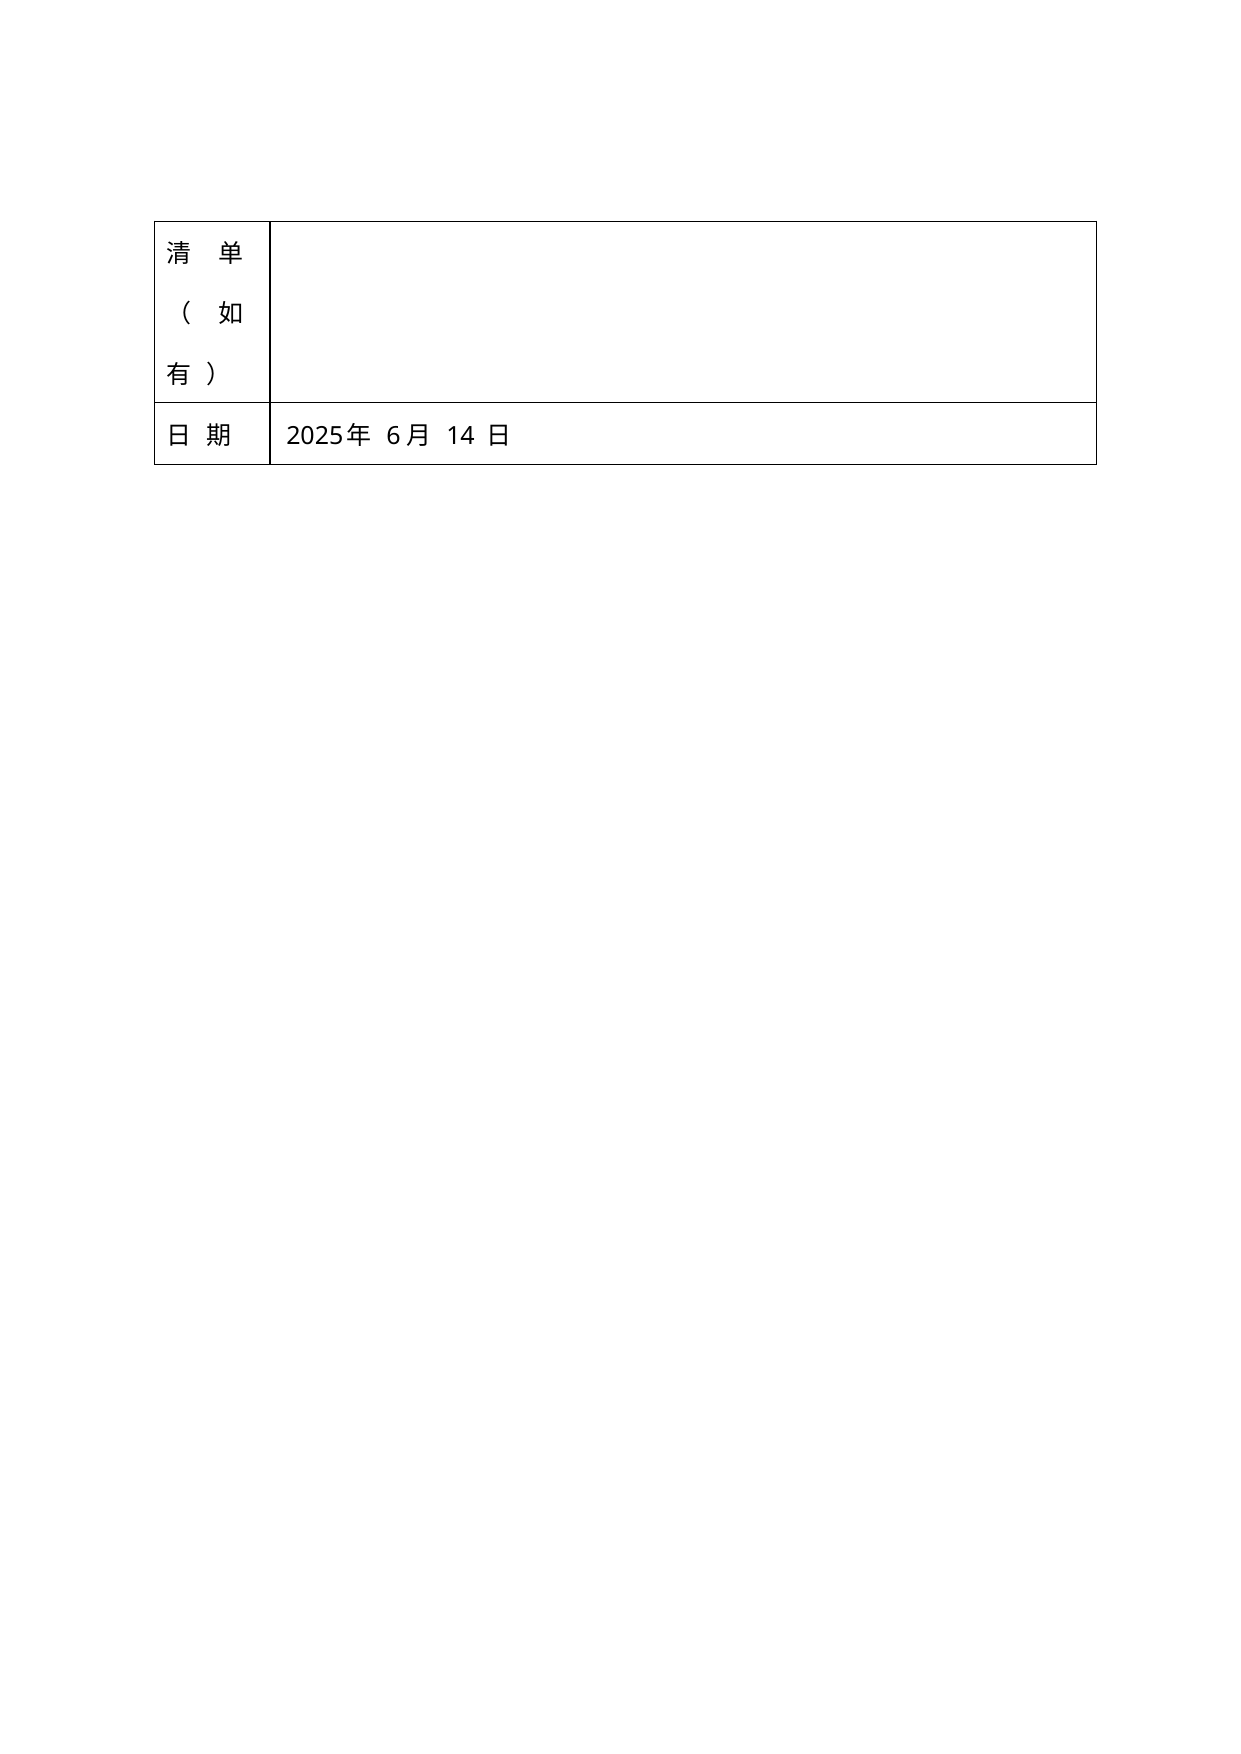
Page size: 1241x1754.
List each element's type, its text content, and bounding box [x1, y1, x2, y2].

table_cell 无 [271, 222, 1096, 402]
table_cell 2025年6月14日 [271, 403, 1096, 463]
table_cell 日期 [155, 403, 269, 463]
table_cell 附件清单（如有） [155, 222, 269, 402]
